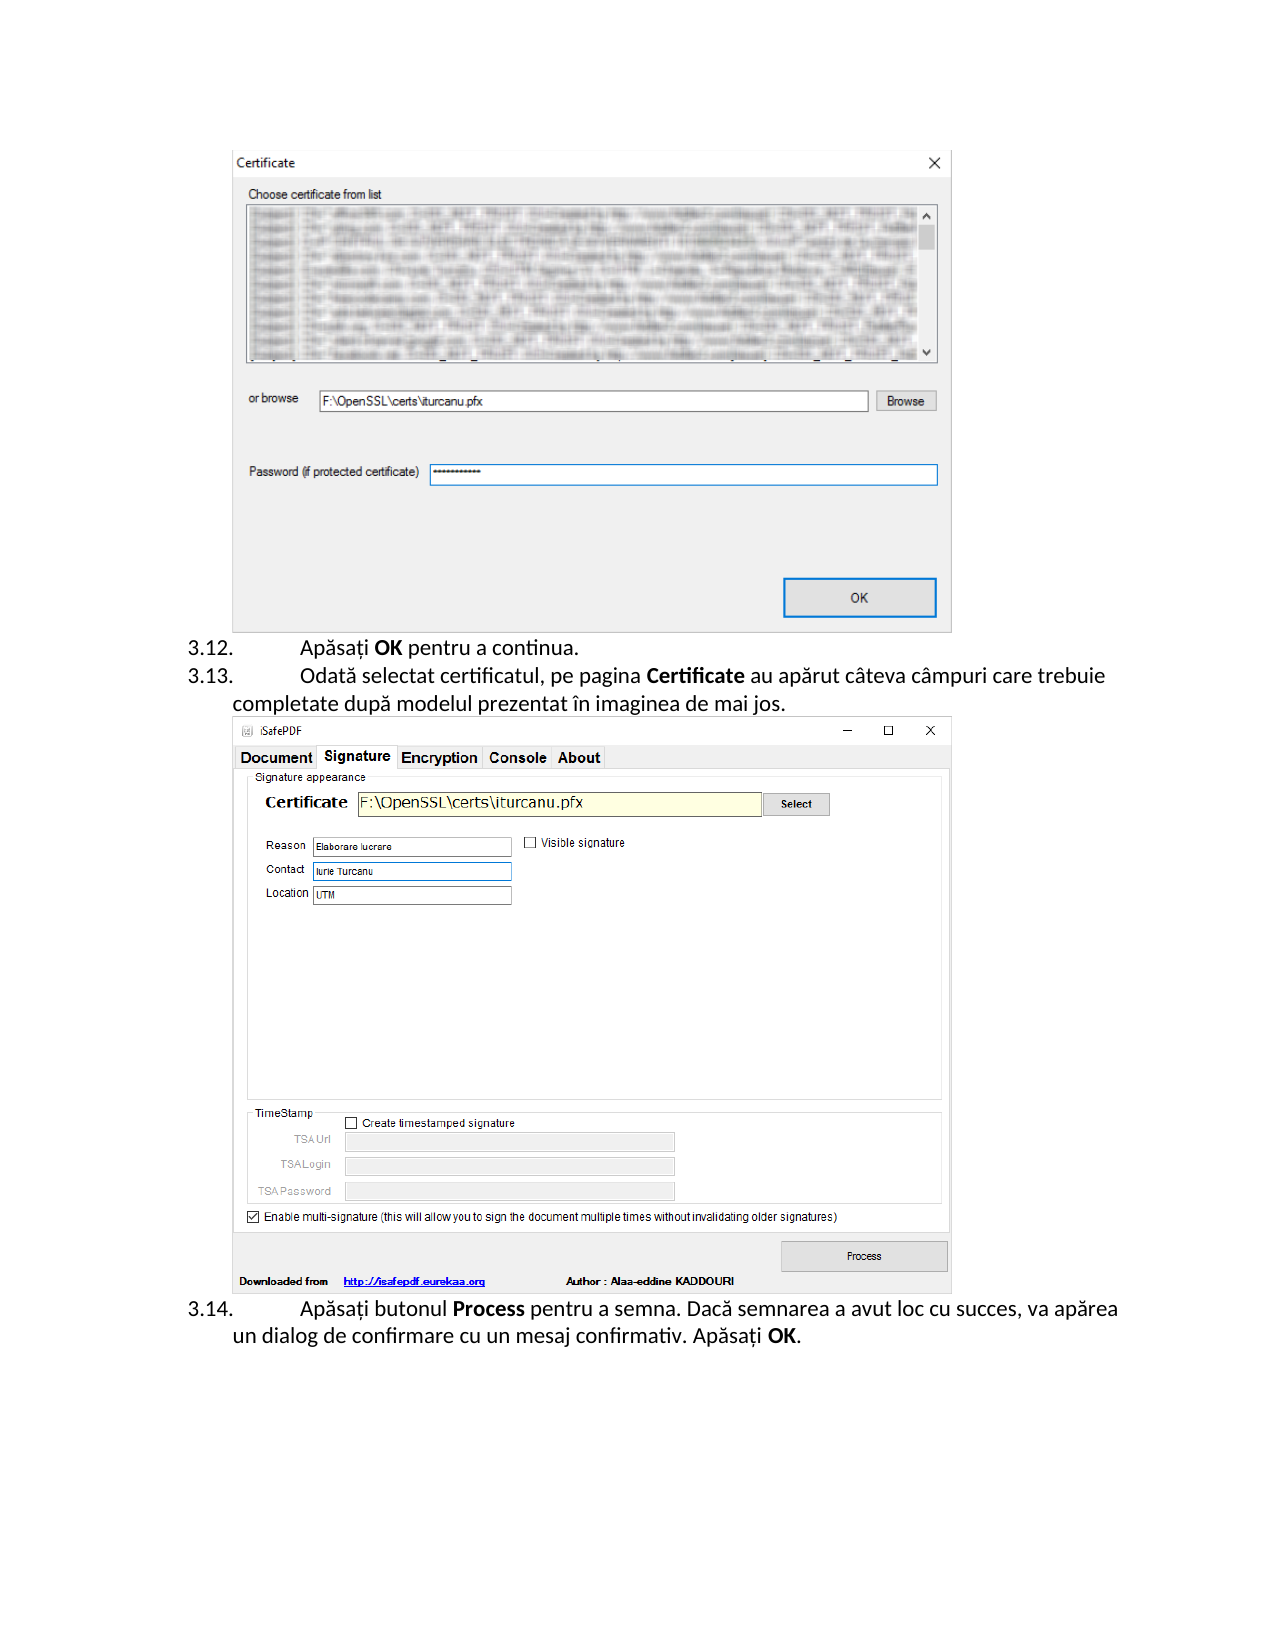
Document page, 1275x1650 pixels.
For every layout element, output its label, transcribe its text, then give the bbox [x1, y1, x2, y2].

picture [232, 150, 952, 633]
list Odată selectat certificatul, pe pagina Certificate au apărut câteva câmpuri care trebuie completate după modelul prezentat în imaginea de mai jos. [187, 661, 1125, 717]
list Apăsați OK pentru a continua. [187, 633, 1125, 661]
picture [232, 716, 952, 1294]
list Apăsați butonul Process pentru a semna. Dacă semnarea a avut loc cu succes, va apărea un dialog de confirmare cu un mesaj confirmativ. Apăsați OK. [187, 1294, 1125, 1350]
